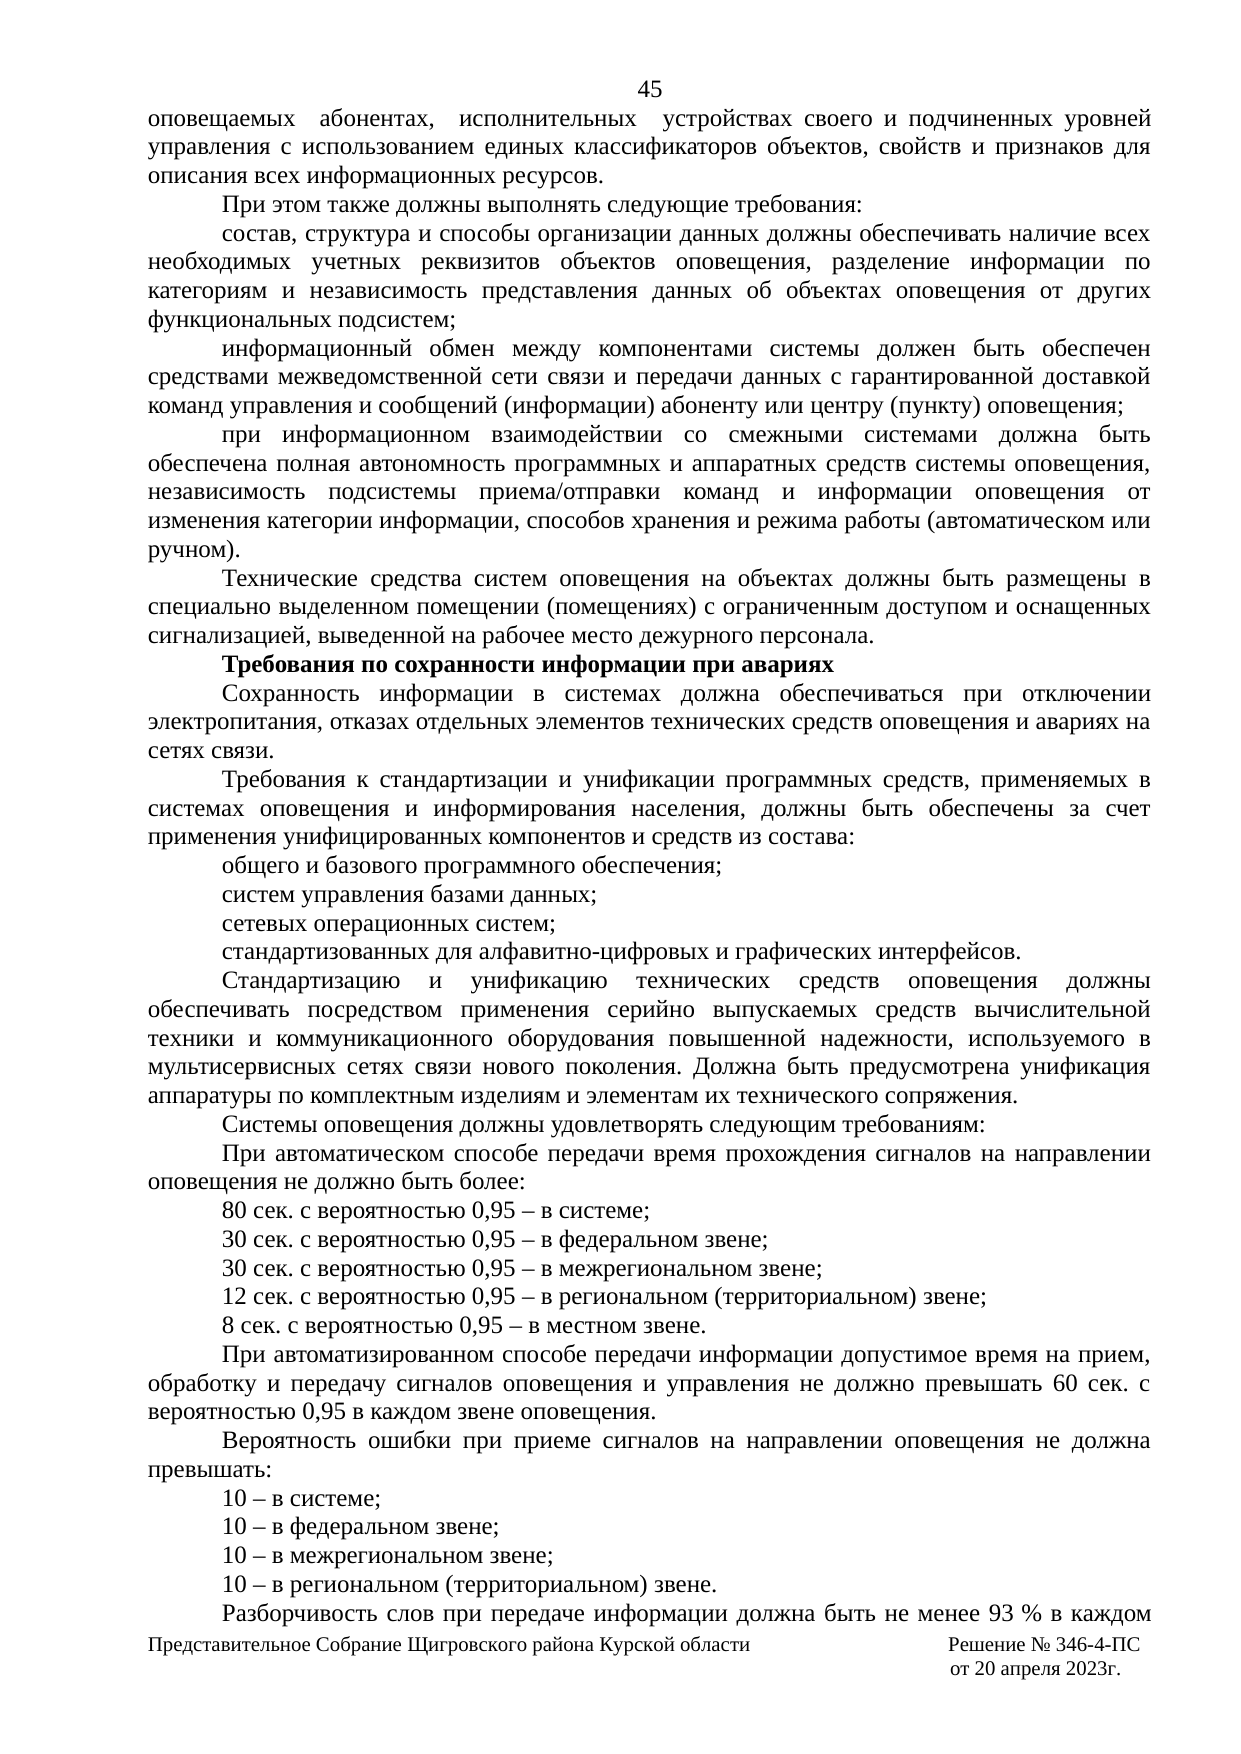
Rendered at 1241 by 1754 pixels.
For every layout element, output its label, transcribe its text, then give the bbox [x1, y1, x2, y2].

text 8 сек. с вероятностью 0,95 – в местном звене. [148, 1310, 1152, 1339]
text 10 – в федеральном звене; [148, 1511, 1152, 1540]
text При этом также должны выполнять следующие требования: [148, 189, 1152, 218]
text информационный обмен между компонентами системы должен быть обеспечен средствами межведомственной сети связи и передачи данных с гарантированной доставкой команд управления и сообщений (информации) абоненту или центру (пункту) оповещения; [148, 333, 1152, 419]
text 10 – в системе; [148, 1483, 1152, 1511]
text 30 сек. с вероятностью 0,95 – в межрегиональном звене; [148, 1253, 1152, 1281]
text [148, 1598, 1152, 1626]
text систем управления базами данных; [148, 879, 1152, 908]
text при информационном взаимодействии со смежными системами должна быть обеспечена полная автономность программных и аппаратных средств системы оповещения, независимость подсистемы приема/отправки команд и информации оповещения от изменения категории информации, способов хранения и режима работы (автоматическом или ручном). [148, 419, 1152, 563]
text Вероятность ошибки при приеме сигналов на направлении оповещения не должна превышать: [148, 1425, 1152, 1483]
text стандартизованных для алфавитно-цифровых и графических интерфейсов. [148, 936, 1152, 965]
text 10 – в межрегиональном звене; [148, 1540, 1152, 1569]
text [148, 103, 1152, 189]
text 80 сек. с вероятностью 0,95 – в системе; [148, 1195, 1152, 1224]
text сетевых операционных систем; [148, 908, 1152, 936]
text Требования по сохранности информации при авариях [148, 649, 1152, 678]
text состав, структура и способы организации данных должны обеспечивать наличие всех необходимых учетных реквизитов объектов оповещения, разделение информации по категориям и независимость представления данных об объектах оповещения от других функциональных подсистем; [148, 218, 1152, 333]
text 30 сек. с вероятностью 0,95 – в федеральном звене; [148, 1224, 1152, 1253]
text Требования к стандартизации и унификации программных средств, применяемых в системах оповещения и информирования населения, должны быть обеспечены за счет применения унифицированных компонентов и средств из состава: [148, 764, 1152, 850]
text Стандартизацию и унификацию технических средств оповещения должны обеспечивать посредством применения серийно выпускаемых средств вычислительной техники и коммуникационного оборудования повышенной надежности, используемого в мультисервисных сетях связи нового поколения. Должна быть предусмотрена унификация аппаратуры по комплектным изделиям и элементам их технического сопряжения. [148, 965, 1152, 1109]
text Технические средства систем оповещения на объектах должны быть размещены в специально выделенном помещении (помещениях) с ограниченным доступом и оснащенных сигнализацией, выведенной на рабочее место дежурного персонала. [148, 563, 1152, 649]
text общего и базового программного обеспечения; [148, 850, 1152, 879]
text 12 сек. с вероятностью 0,95 – в региональном (территориальном) звене; [148, 1281, 1152, 1310]
text 10 – в региональном (территориальном) звене. [148, 1569, 1152, 1598]
text Сохранность информации в системах должна обеспечиваться при отключении электропитания, отказах отдельных элементов технических средств оповещения и авариях на сетях связи. [148, 678, 1152, 764]
text Системы оповещения должны удовлетворять следующим требованиям: [148, 1109, 1152, 1138]
text При автоматизированном способе передачи информации допустимое время на прием, обработку и передачу сигналов оповещения и управления не должно превышать 60 сек. с вероятностью 0,95 в каждом звене оповещения. [148, 1339, 1152, 1425]
text При автоматическом способе передачи время прохождения сигналов на направлении оповещения не должно быть более: [148, 1138, 1152, 1195]
